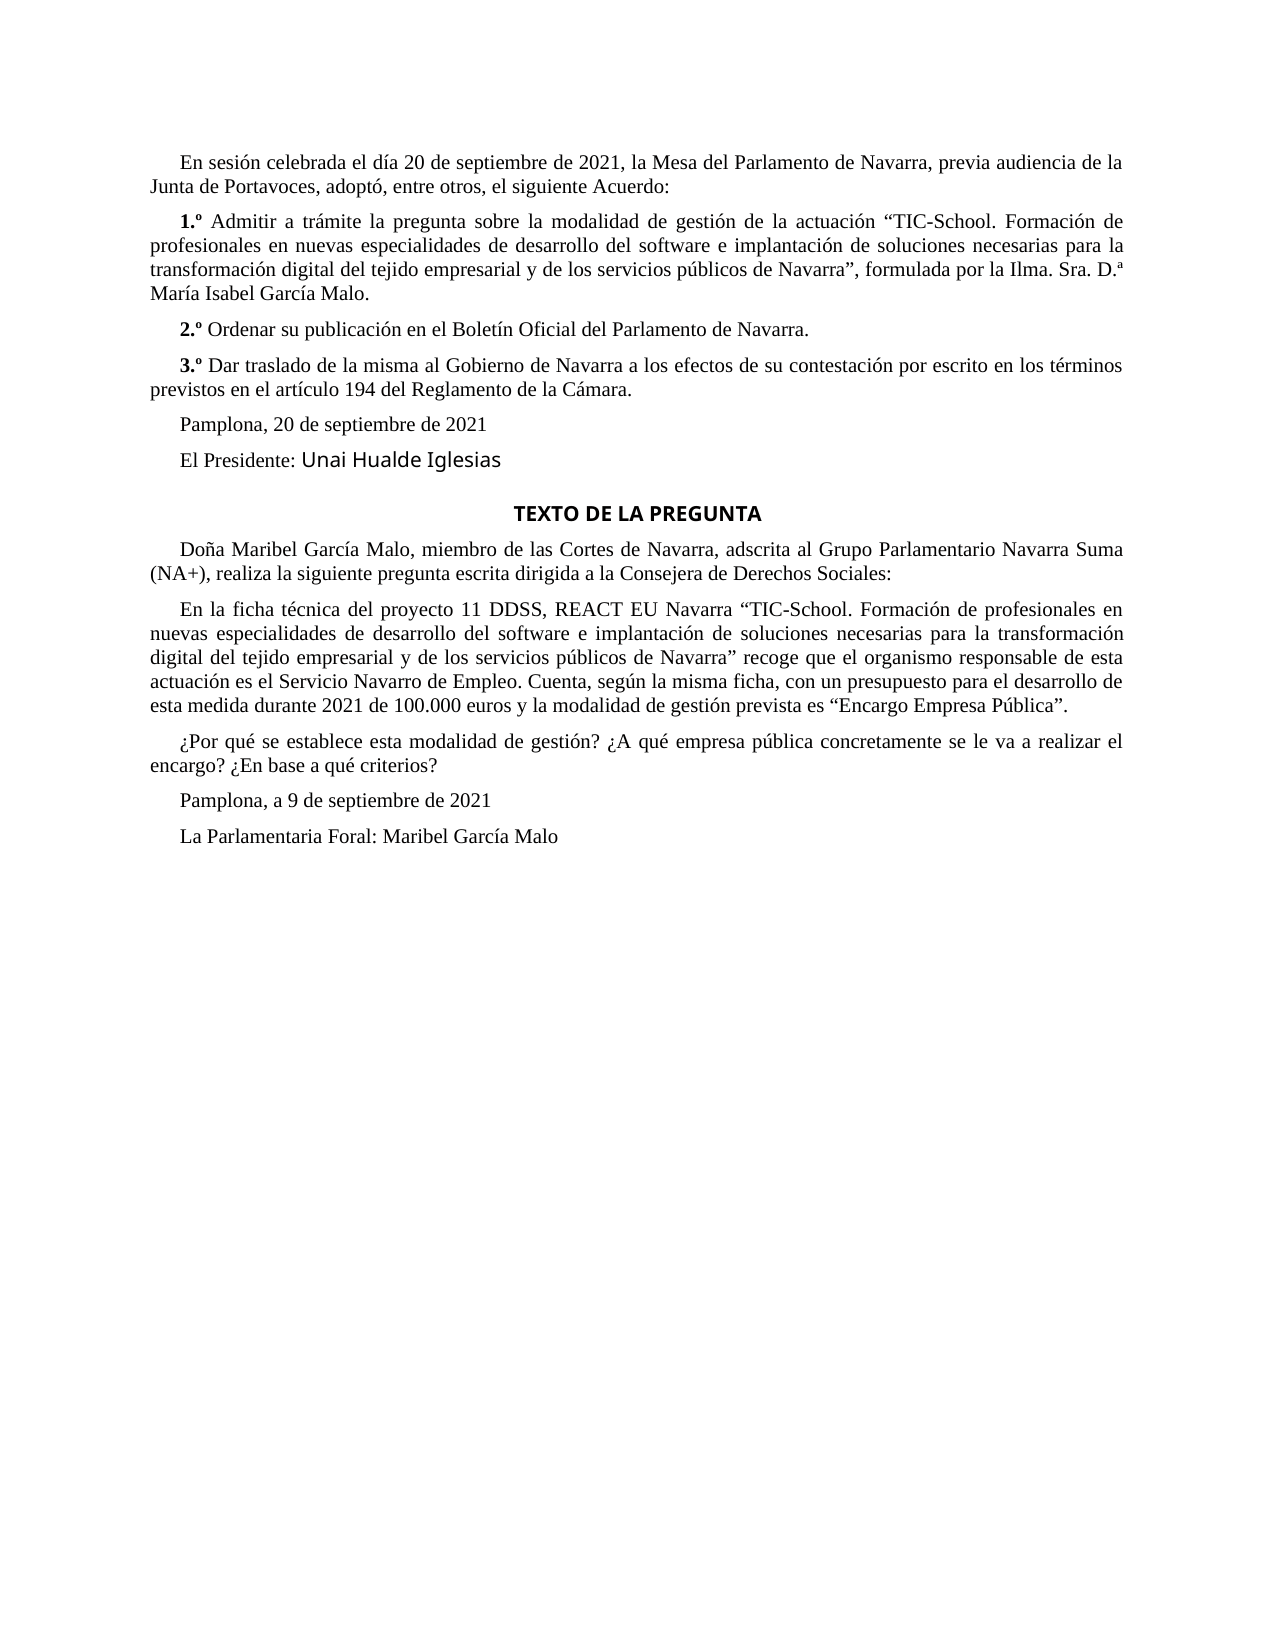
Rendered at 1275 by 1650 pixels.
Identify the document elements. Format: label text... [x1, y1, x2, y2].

text En sesión celebrada el día 20 de septiembre de 2021, la Mesa del Parlamento de Navarra, previa audiencia de la Junta de Portavoces, adoptó, entre otros, el siguiente Acuerdo: [150, 150, 1125, 198]
text La Parlamentaria Foral: Maribel García Malo [150, 824, 1125, 848]
text 3.º Dar traslado de la misma al Gobierno de Navarra a los efectos de su contestación por escrito en los términos previstos en el artículo 194 del Reglamento de la Cámara. [150, 353, 1125, 401]
text El Presidente: Unai Hualde Iglesias [150, 448, 1125, 472]
text Doña Maribel García Malo, miembro de las Cortes de Navarra, adscrita al Grupo Parlamentario Navarra Suma (NA+), realiza la siguiente pregunta escrita dirigida a la Consejera de Derechos Sociales: [150, 538, 1125, 586]
text 2.º Ordenar su publicación en el Boletín Oficial del Parlamento de Navarra. [150, 317, 1125, 341]
text TEXTO DE LA PREGUNTA [150, 502, 1125, 526]
text ¿Por qué se establece esta modalidad de gestión? ¿A qué empresa pública concretamente se le va a realizar el encargo? ¿En base a qué criterios? [150, 729, 1125, 777]
text En la ficha técnica del proyecto 11 DDSS, REACT EU Navarra “TIC-School. Formación de profesionales en nuevas especialidades de desarrollo del software e implantación de soluciones necesarias para la transformación digital del tejido empresarial y de los servicios públicos de Navarra” recoge que el organismo responsable de esta actuación es el Servicio Navarro de Empleo. Cuenta, según la misma ficha, con un presupuesto para el desarrollo de esta medida durante 2021 de 100.000 euros y la modalidad de gestión prevista es “Encargo Empresa Pública”. [150, 597, 1125, 717]
text Pamplona, 20 de septiembre de 2021 [150, 413, 1125, 437]
text Pamplona, a 9 de septiembre de 2021 [150, 788, 1125, 812]
text 1.º Admitir a trámite la pregunta sobre la modalidad de gestión de la actuación “TIC-School. Formación de profesionales en nuevas especialidades de desarrollo del software e implantación de soluciones necesarias para la transformación digital del tejido empresarial y de los servicios públicos de Navarra”, formulada por la Ilma. Sra. D.ª María Isabel García Malo. [150, 210, 1125, 306]
